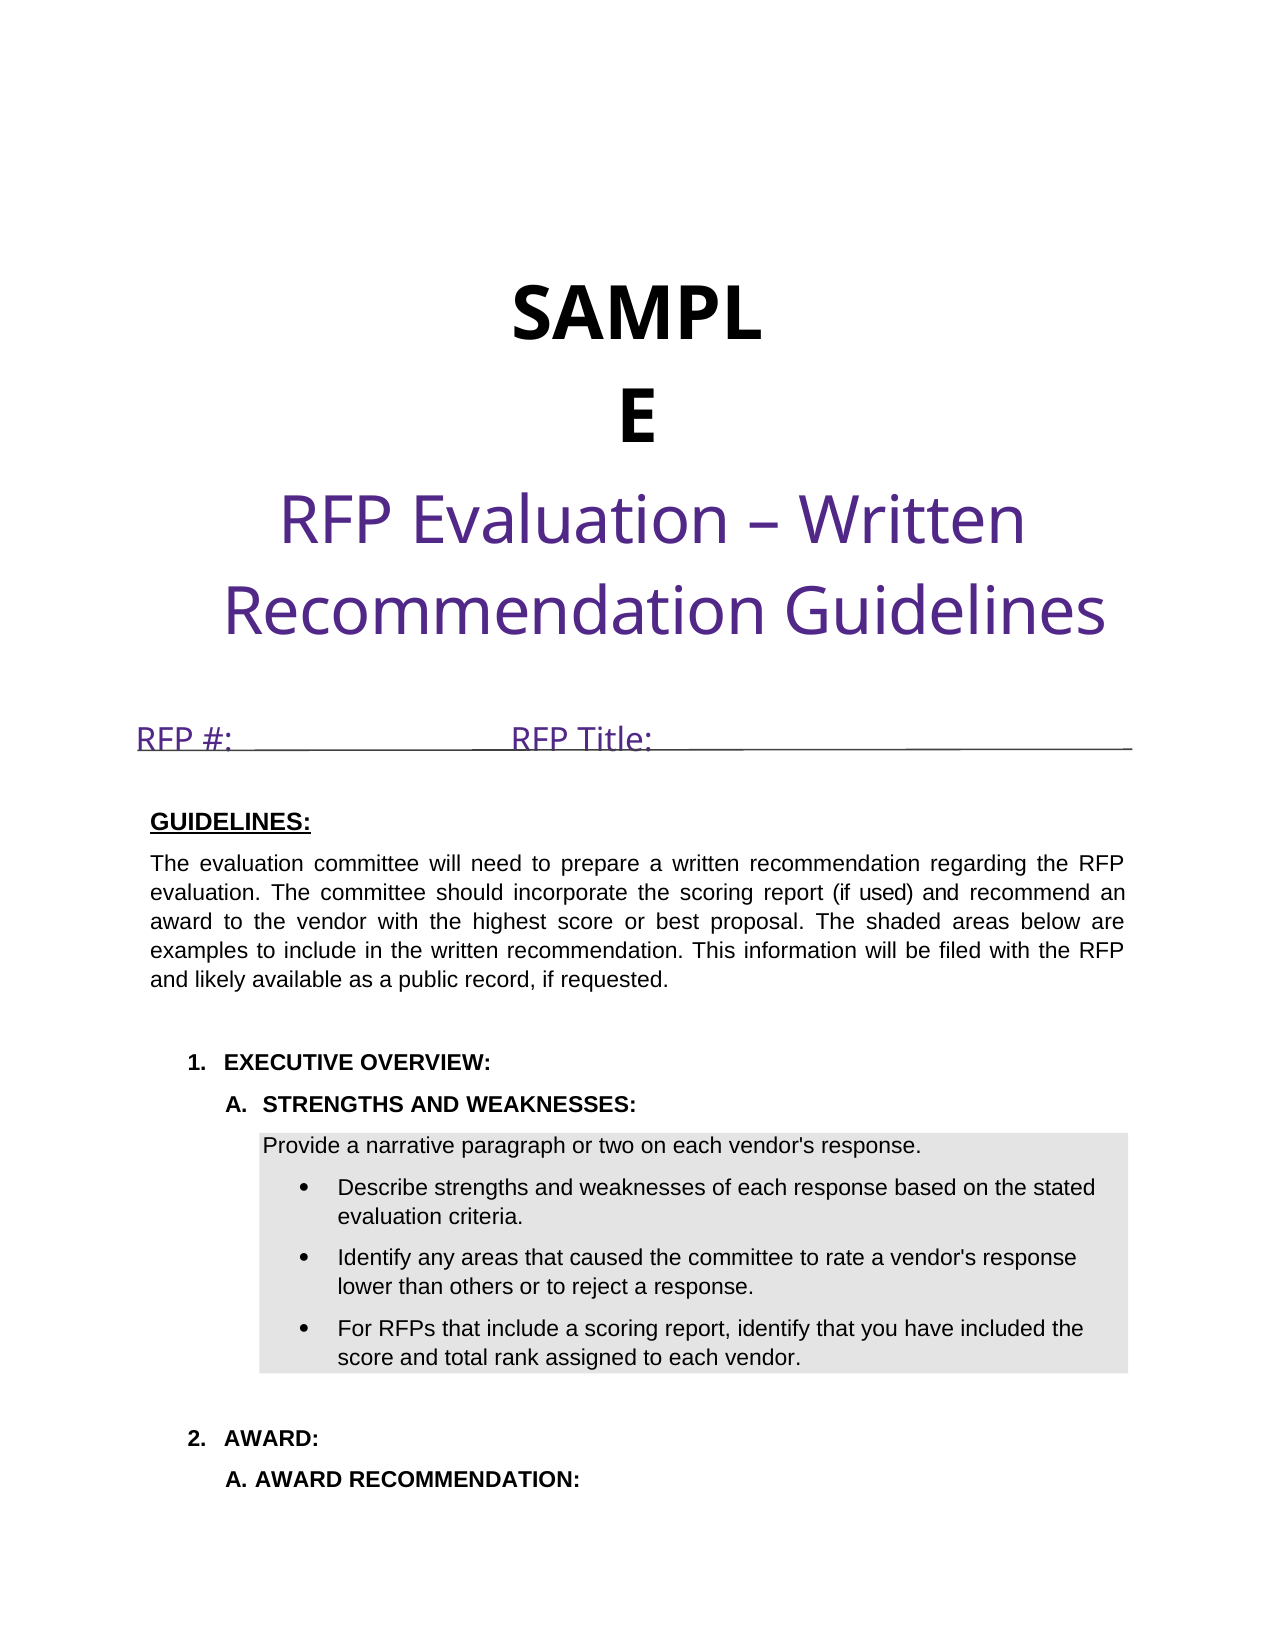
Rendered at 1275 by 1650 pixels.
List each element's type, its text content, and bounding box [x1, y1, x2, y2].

text The evaluation committee will need to prepare a written recommendation regarding the RFP evaluation. The committee should incorporate the scoring report (if used) and recommend an award to the vendor with the highest score or best proposal. The shaded areas below are examples to include in the written recommendation. This information will be filed with the RFP and likely available as a public record, if requested. [150, 850, 1126, 993]
text SAMPLE [500, 259, 774, 464]
list AWARD: [187, 1425, 1139, 1451]
text GUIDELINES: [150, 807, 1139, 835]
list STRENGTHS AND WEAKNESSES: [225, 1091, 1139, 1117]
subtitle RFP Evaluation – Written Recommendation Guidelines [222, 472, 1139, 654]
list AWARD RECOMMENDATION: [225, 1466, 1139, 1493]
subtitle RFP #: RFP Title: [135, 716, 1027, 761]
list EXECUTIVE OVERVIEW: [187, 1049, 1139, 1075]
